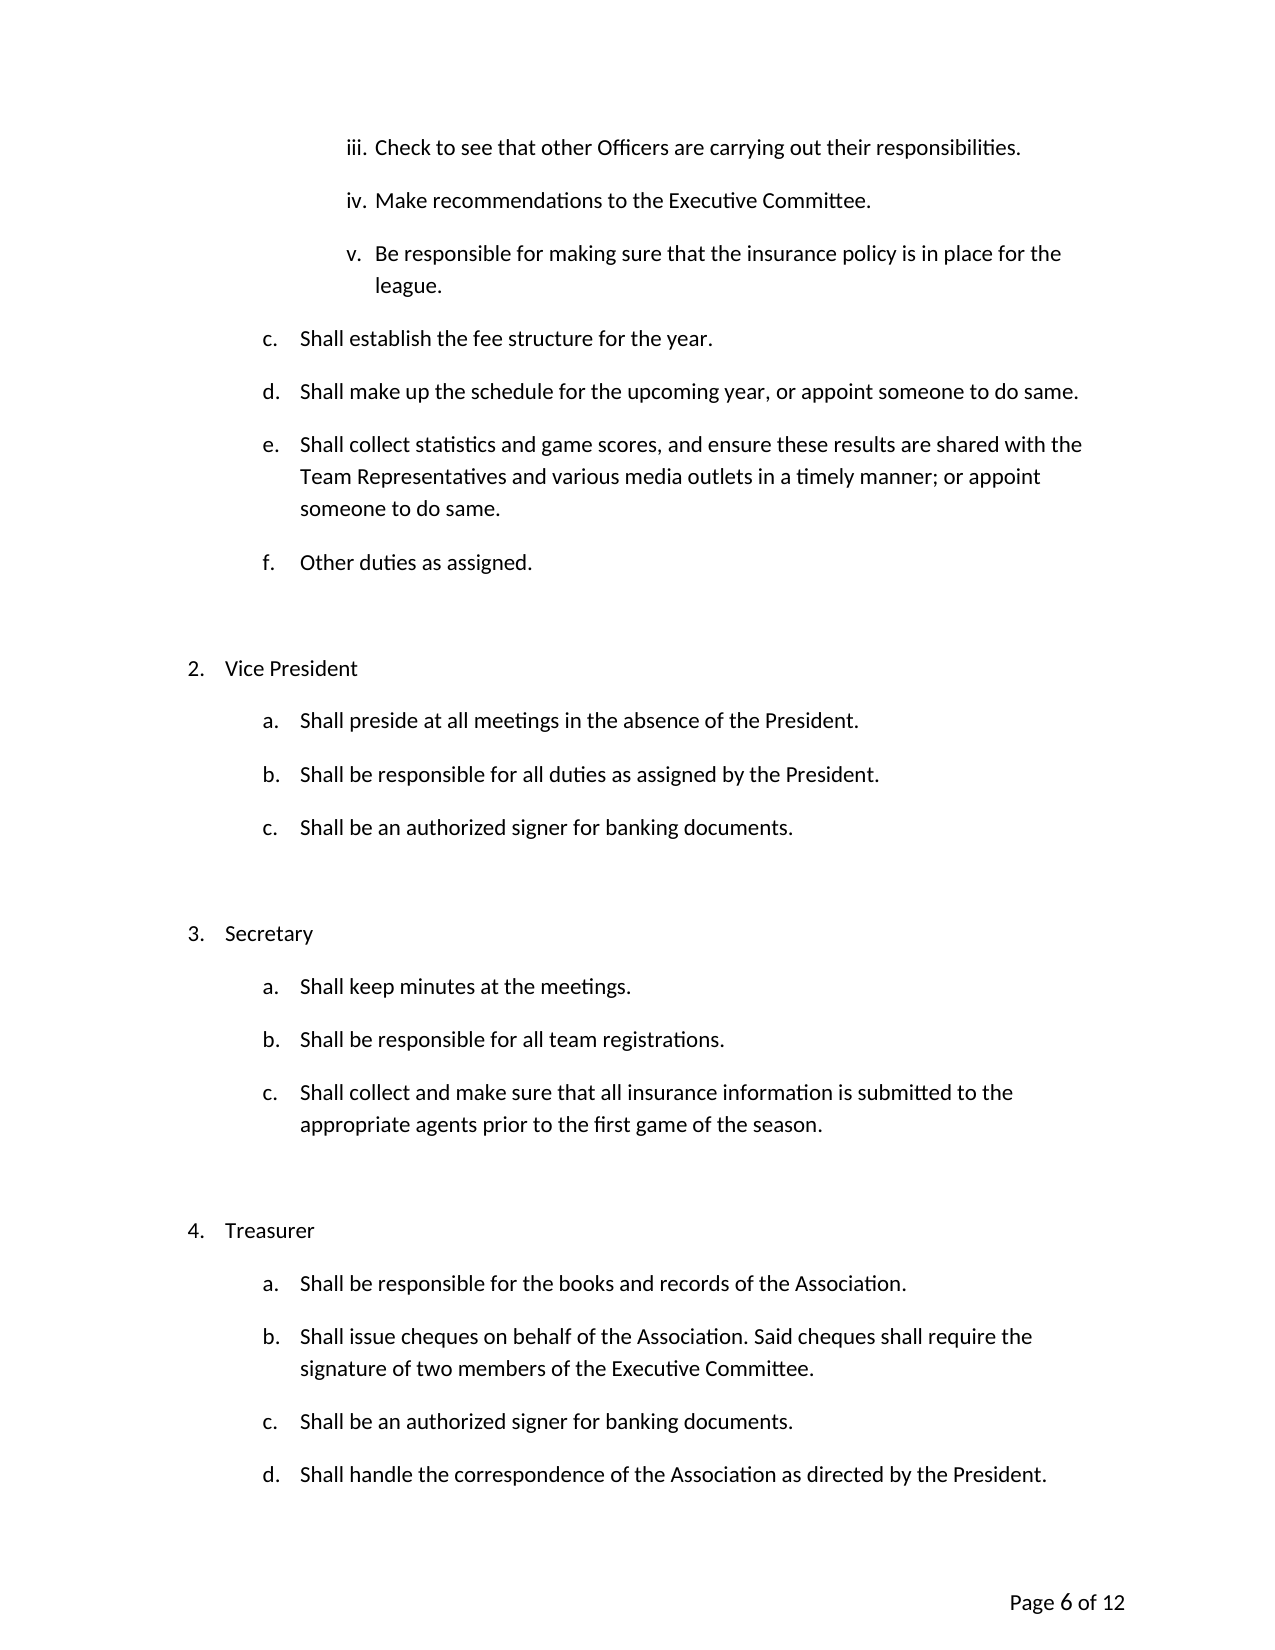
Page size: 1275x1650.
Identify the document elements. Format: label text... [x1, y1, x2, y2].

list Treasurer [187, 1216, 1125, 1244]
list Shall be responsible for all team registrations. [262, 1025, 1125, 1053]
list Be responsible for making sure that the insurance policy is in place for the league. [346, 239, 1125, 299]
list Check to see that other Officers are carrying out their responsibilities. [346, 133, 1125, 161]
list Shall issue cheques on behalf of the Association. Said cheques shall require the signature of two members of the Executive Committee. [262, 1322, 1125, 1382]
list Shall establish the fee structure for the year. [262, 324, 1125, 352]
list Shall handle the correspondence of the Association as directed by the President. [262, 1460, 1125, 1488]
list Shall make up the schedule for the upcoming year, or appoint someone to do same. [262, 377, 1125, 405]
list Shall be responsible for all duties as assigned by the President. [262, 760, 1125, 788]
list Secretary [187, 919, 1125, 947]
list Shall preside at all meetings in the absence of the President. [262, 707, 1125, 735]
list Vice President [187, 654, 1125, 682]
list Shall keep minutes at the meetings. [262, 972, 1125, 1000]
list Make recommendations to the Executive Committee. [346, 186, 1125, 214]
list Shall collect statistics and game scores, and ensure these results are shared with the Team Representatives and various media outlets in a timely manner; or appoint someone to do same. [262, 430, 1125, 523]
list Shall be responsible for the books and records of the Association. [262, 1269, 1125, 1297]
list Shall be an authorized signer for banking documents. [262, 1407, 1125, 1435]
list Shall collect and make sure that all insurance information is submitted to the appropriate agents prior to the first game of the season. [262, 1078, 1125, 1138]
list Shall be an authorized signer for banking documents. [262, 813, 1125, 841]
list Other duties as assigned. [262, 548, 1125, 576]
